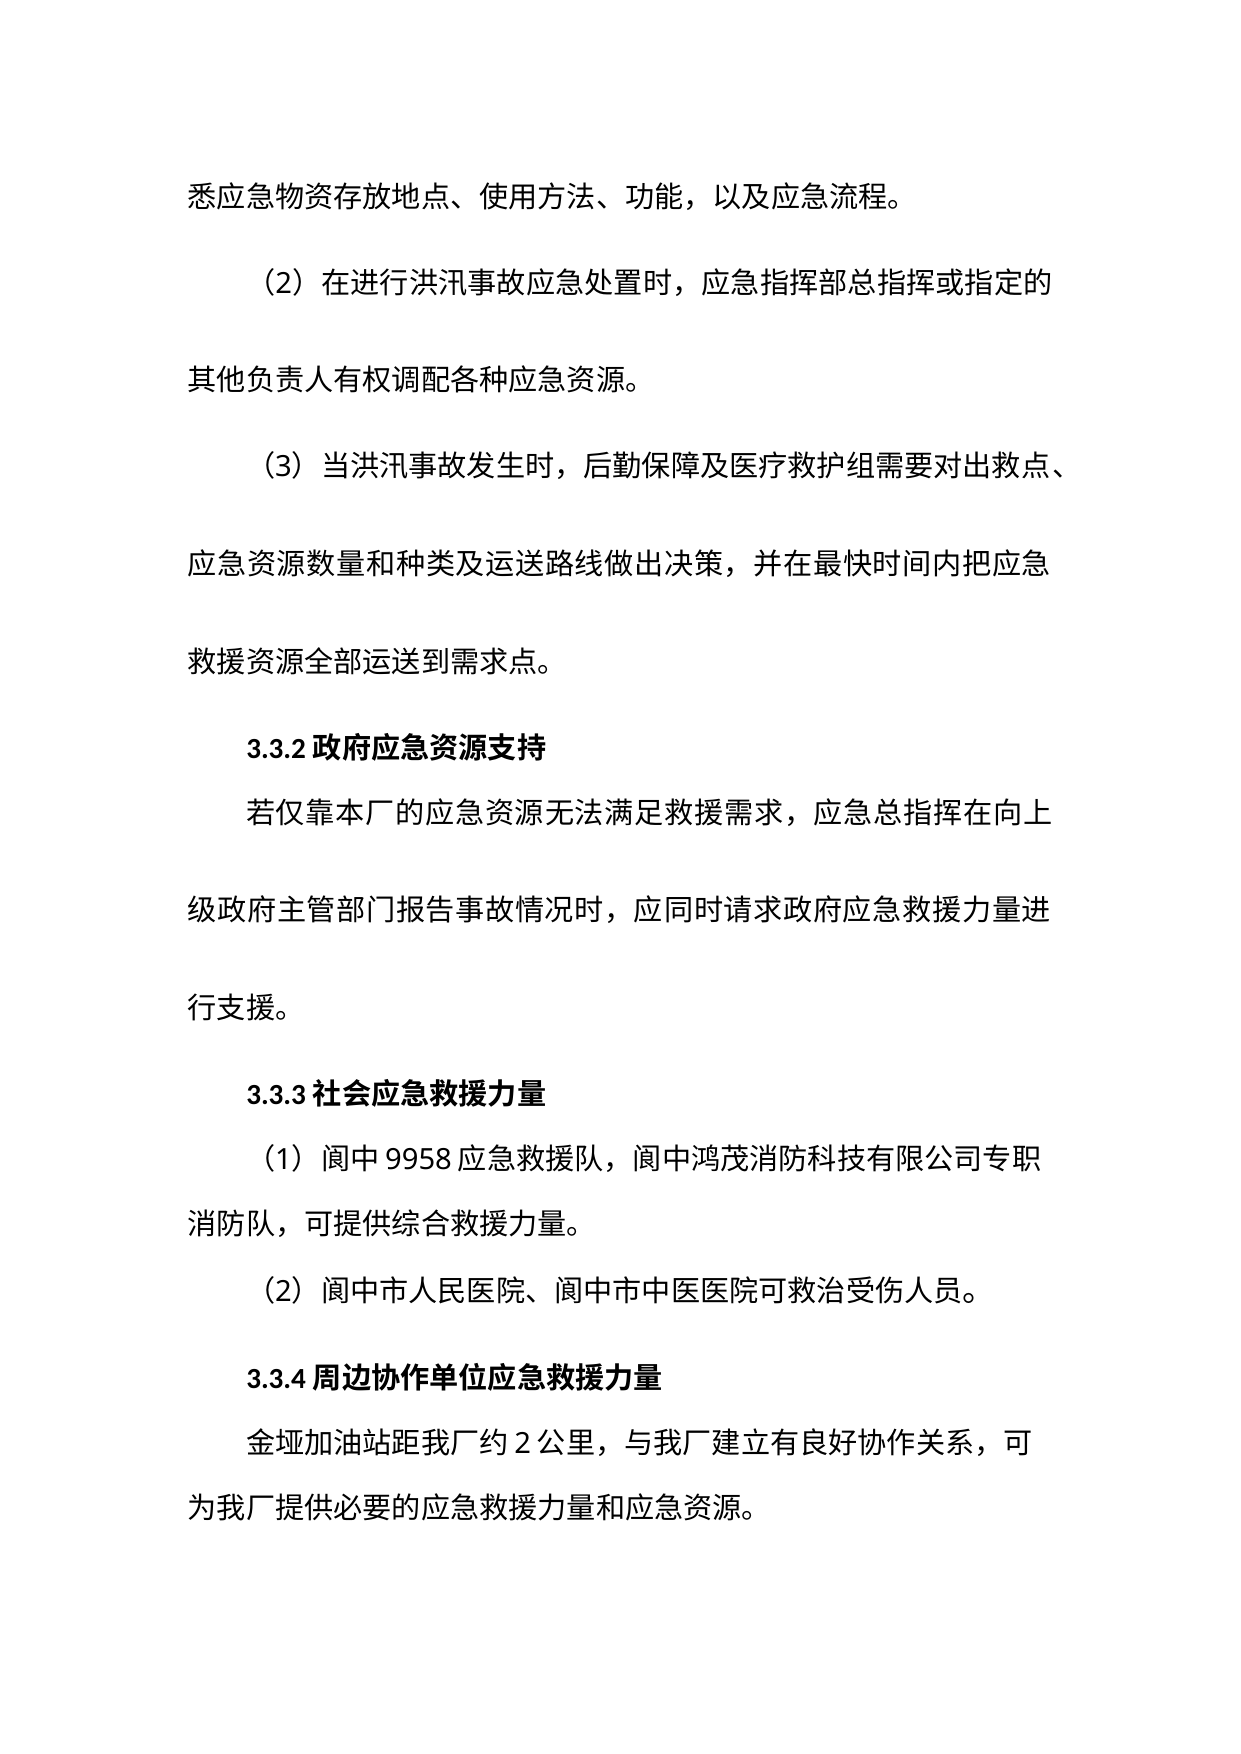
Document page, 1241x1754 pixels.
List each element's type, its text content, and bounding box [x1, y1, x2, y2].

text 金垭加油站距我厂约2公里，与我厂建立有良好协作关系，可为我厂提供必要的应急救援力量和应急资源。 [187, 1408, 1053, 1538]
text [187, 162, 1053, 227]
text 若仅靠本厂的应急资源无法满足救援需求，应急总指挥在向上级政府主管部门报告事故情况时，应同时请求政府应急救援力量进行支援。 [187, 778, 1053, 1038]
text （2）在进行洪汛事故应急处置时，应急指挥部总指挥或指定的其他负责人有权调配各种应急资源。 [187, 248, 1053, 411]
text 3.3.4 周边协作单位应急救援力量 [187, 1343, 1053, 1408]
text （1）阆中9958应急救援队，阆中鸿茂消防科技有限公司专职消防队，可提供综合救援力量。 [187, 1124, 1053, 1254]
text （3）当洪汛事故发生时，后勤保障及医疗救护组需要对出救点、应急资源数量和种类及运送路线做出决策，并在最快时间内把应急救援资源全部运送到需求点。 [187, 432, 1053, 692]
text （2）阆中市人民医院、阆中市中医医院可救治受伤人员。 [187, 1254, 1053, 1319]
text 3.3.3 社会应急救援力量 [187, 1059, 1053, 1124]
text 3.3.2 政府应急资源支持 [187, 713, 1053, 778]
